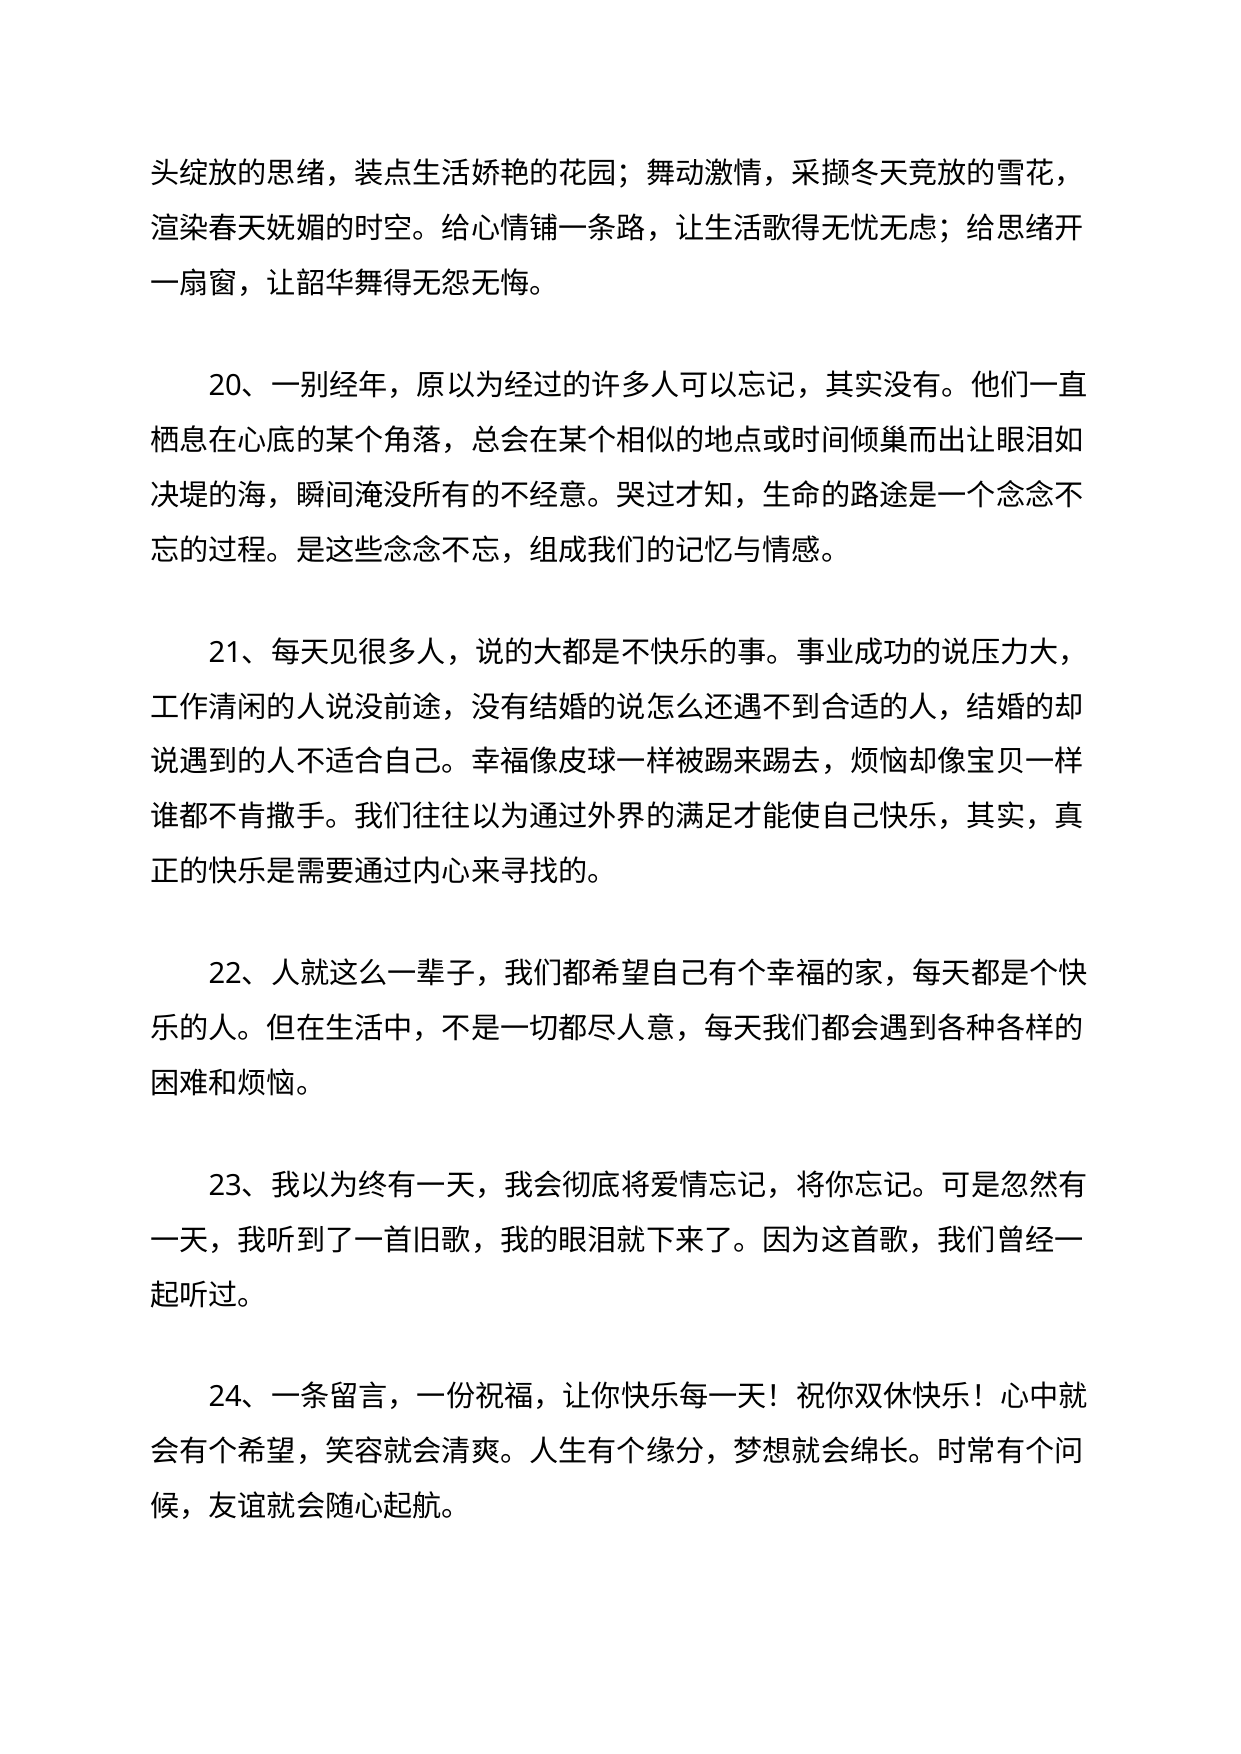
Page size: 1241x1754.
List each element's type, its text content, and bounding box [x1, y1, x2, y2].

text 23、我以为终有一天，我会彻底将爱情忘记，将你忘记。可是忽然有一天，我听到了一首旧歌，我的眼泪就下来了。因为这首歌，我们曾经一起听过。 [150, 1161, 1090, 1313]
text 24、一条留言，一份祝福，让你快乐每一天！祝你双休快乐！心中就会有个希望，笑容就会清爽。人生有个缘分，梦想就会绵长。时常有个问候，友谊就会随心起航。 [150, 1373, 1090, 1525]
text 20、一别经年，原以为经过的许多人可以忘记，其实没有。他们一直栖息在心底的某个角落，总会在某个相似的地点或时间倾巢而出让眼泪如决堤的海，瞬间淹没所有的不经意。哭过才知，生命的路途是一个念念不忘的过程。是这些念念不忘，组成我们的记忆与情感。 [150, 362, 1090, 569]
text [150, 150, 1090, 302]
text 21、每天见很多人，说的大都是不快乐的事。事业成功的说压力大，工作清闲的人说没前途，没有结婚的说怎么还遇不到合适的人，结婚的却说遇到的人不适合自己。幸福像皮球一样被踢来踢去，烦恼却像宝贝一样谁都不肯撒手。我们往往以为通过外界的满足才能使自己快乐，其实，真正的快乐是需要通过内心来寻找的。 [150, 628, 1090, 890]
text 22、人就这么一辈子，我们都希望自己有个幸福的家，每天都是个快乐的人。但在生活中，不是一切都尽人意，每天我们都会遇到各种各样的困难和烦恼。 [150, 949, 1090, 1102]
